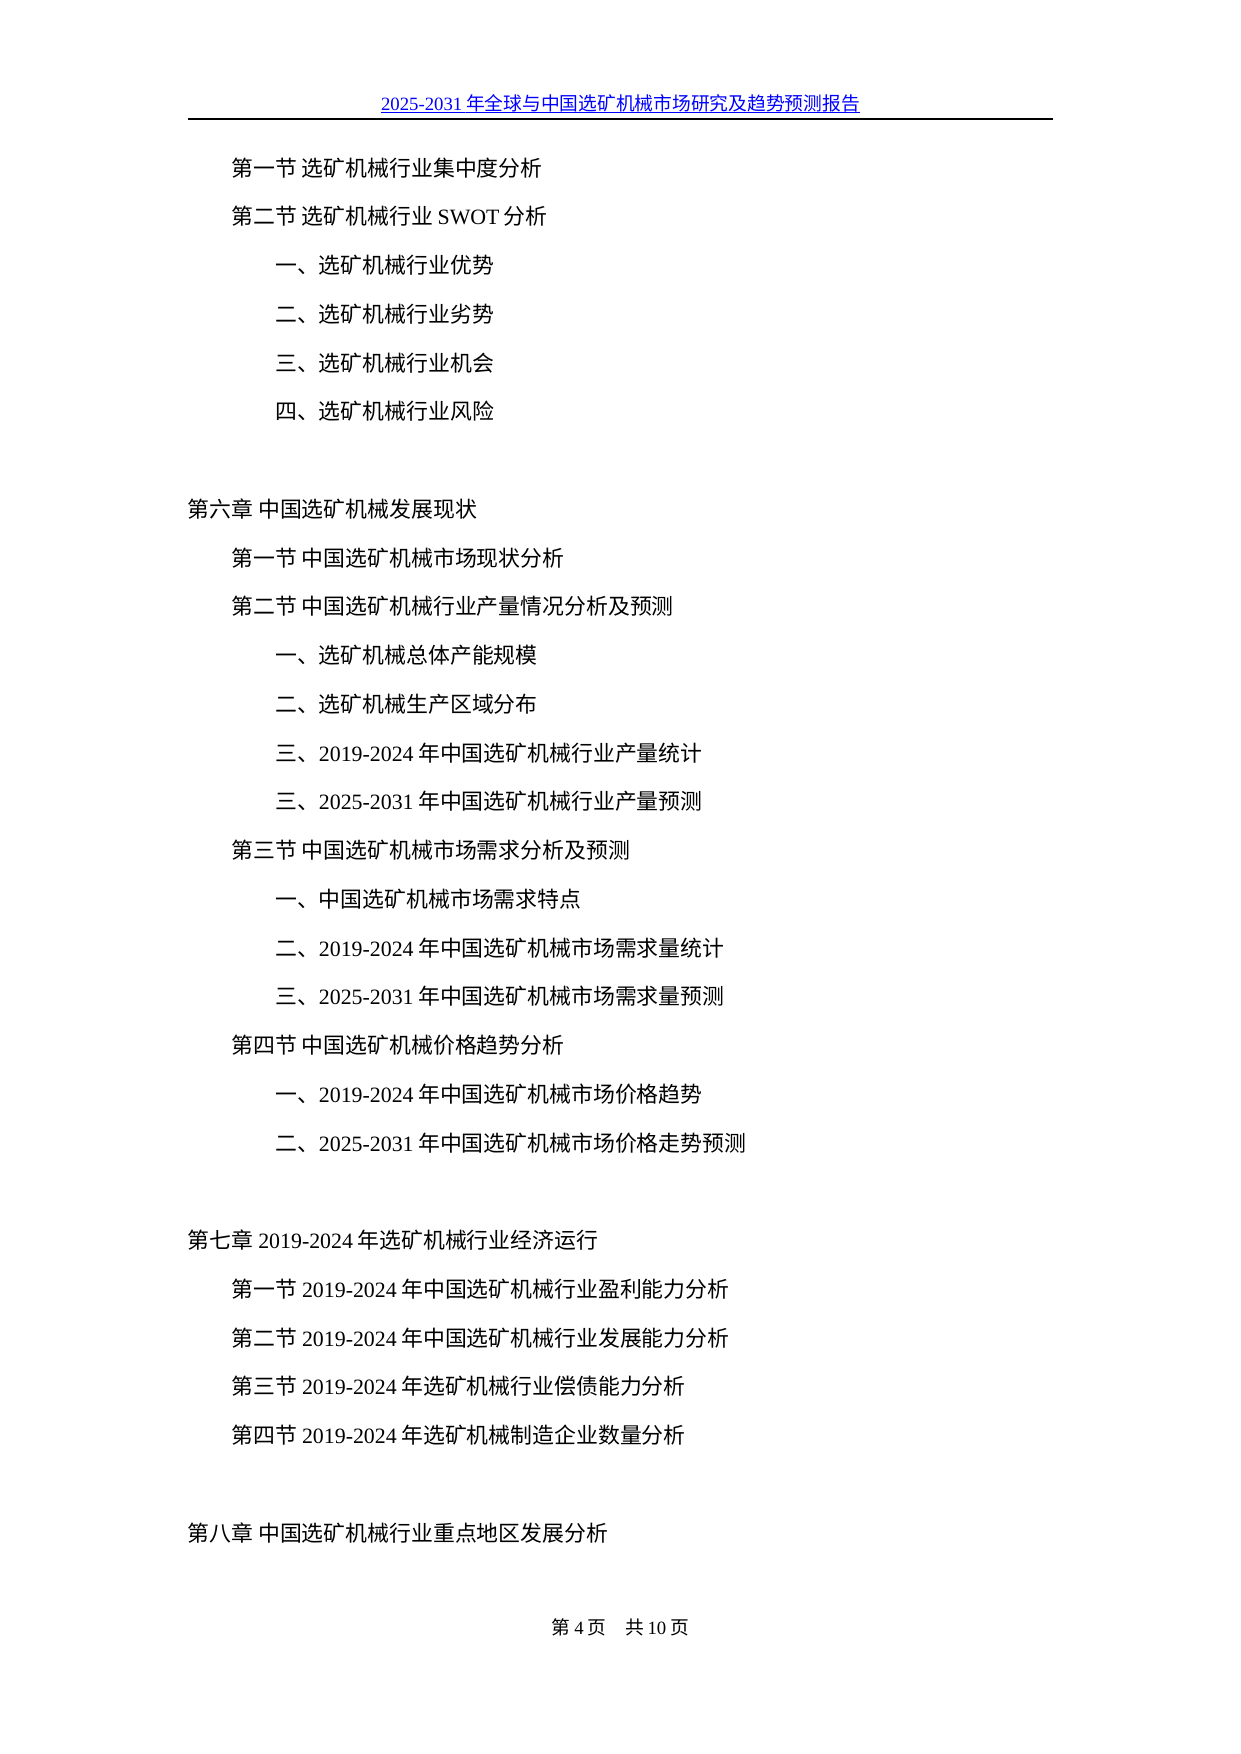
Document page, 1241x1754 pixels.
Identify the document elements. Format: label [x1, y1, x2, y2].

text [187, 150, 1053, 1548]
